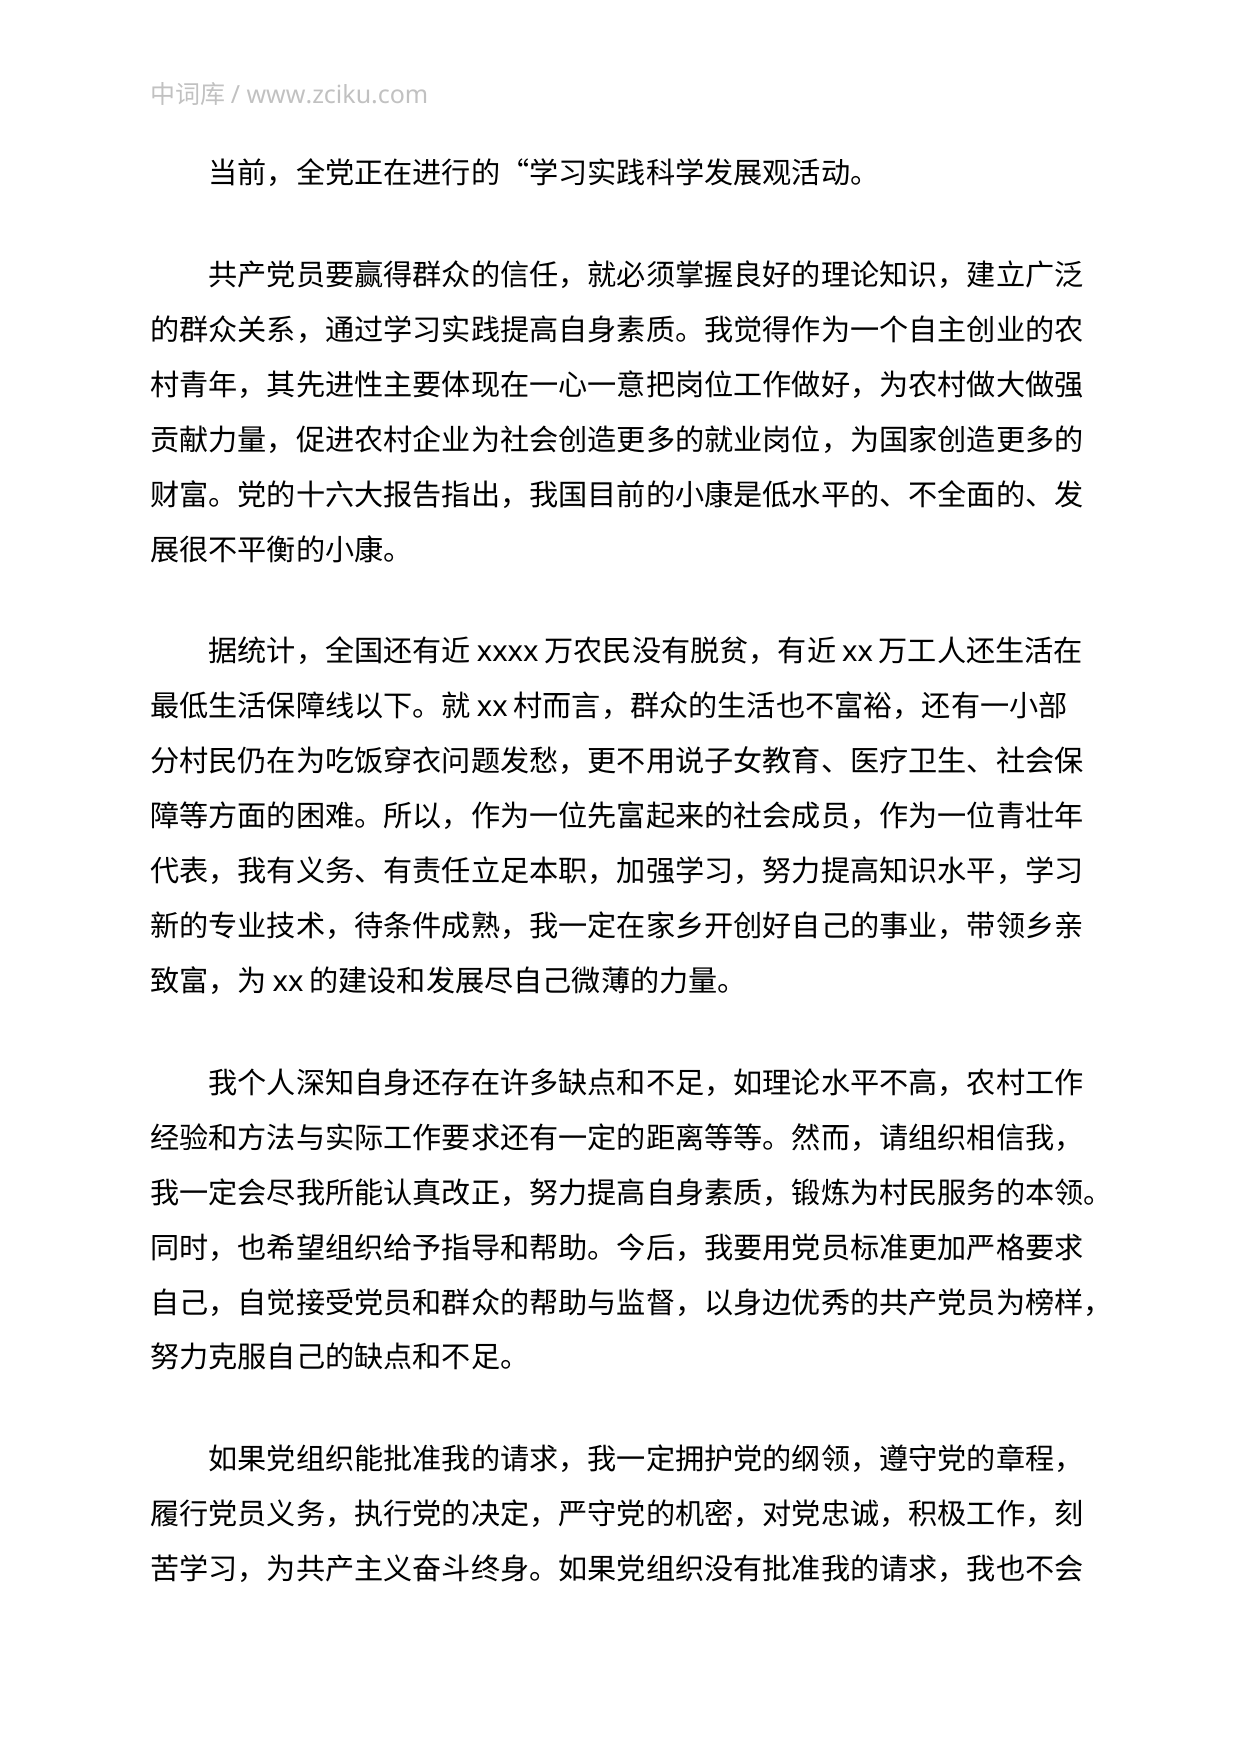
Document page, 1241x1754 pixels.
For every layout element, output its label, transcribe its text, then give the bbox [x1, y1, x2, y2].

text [150, 1436, 1090, 1588]
text 我个人深知自身还存在许多缺点和不足，如理论水平不高，农村工作经验和方法与实际工作要求还有一定的距离等等。然而，请组织相信我，我一定会尽我所能认真改正，努力提高自身素质，锻炼为村民服务的本领。同时，也希望组织给予指导和帮助。今后，我要用党员标准更加严格要求自己，自觉接受党员和群众的帮助与监督，以身边优秀的共产党员为榜样，努力克服自己的缺点和不足。 [150, 1059, 1090, 1376]
text 据统计，全国还有近xxxx万农民没有脱贫，有近xx万工人还生活在最低生活保障线以下。就xx村而言，群众的生活也不富裕，还有一小部分村民仍在为吃饭穿衣问题发愁，更不用说子女教育、医疗卫生、社会保障等方面的困难。所以，作为一位先富起来的社会成员，作为一位青壮年代表，我有义务、有责任立足本职，加强学习，努力提高知识水平，学习新的专业技术，待条件成熟，我一定在家乡开创好自己的事业，带领乡亲致富，为xx的建设和发展尽自己微薄的力量。 [150, 628, 1090, 1000]
text 当前，全党正在进行的“学习实践科学发展观活动。 [150, 150, 1090, 192]
text 共产党员要赢得群众的信任，就必须掌握良好的理论知识，建立广泛的群众关系，通过学习实践提高自身素质。我觉得作为一个自主创业的农村青年，其先进性主要体现在一心一意把岗位工作做好，为农村做大做强贡献力量，促进农村企业为社会创造更多的就业岗位，为国家创造更多的财富。党的十六大报告指出，我国目前的小康是低水平的、不全面的、发展很不平衡的小康。 [150, 252, 1090, 568]
